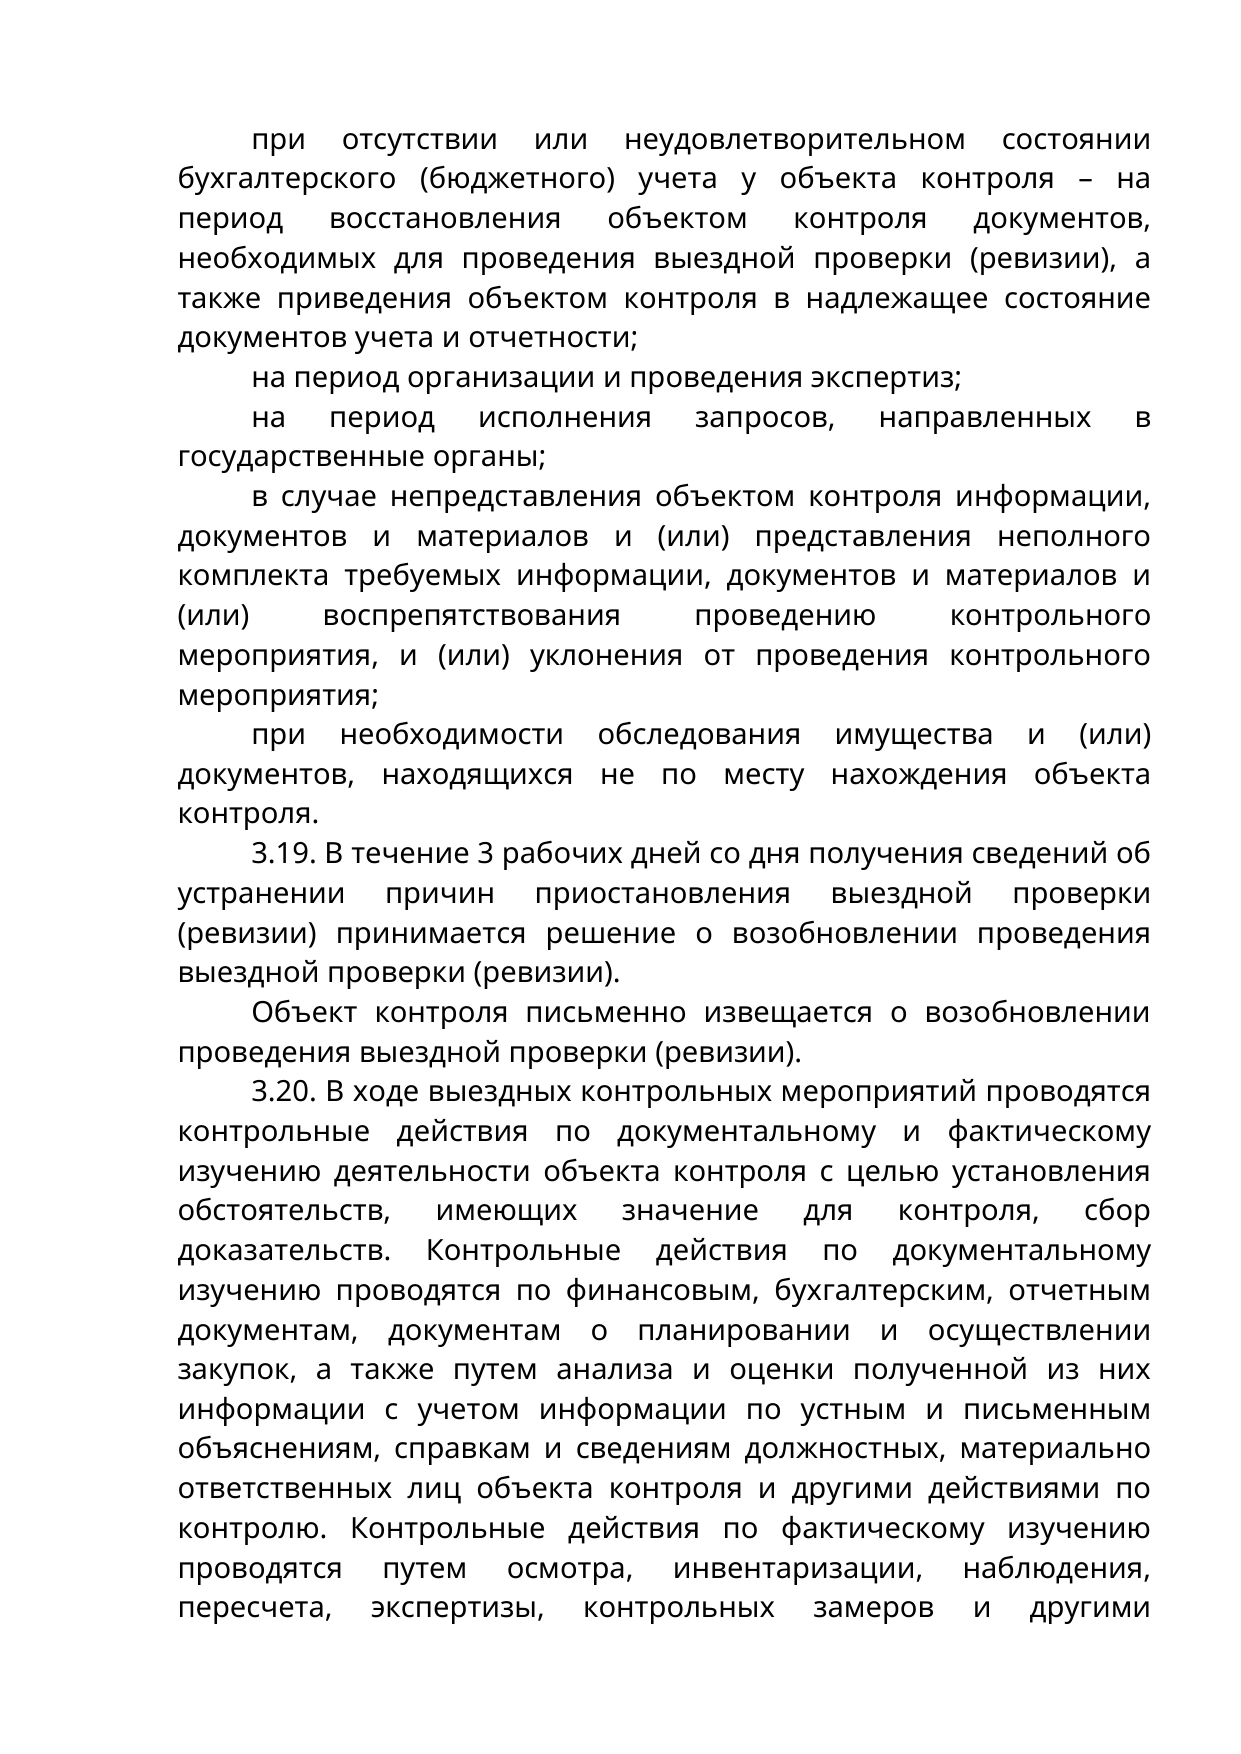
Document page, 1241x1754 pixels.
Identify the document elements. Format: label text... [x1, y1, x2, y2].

text на период организации и проведения экспертиз; [177, 356, 1152, 396]
text в случае непредставления объектом контроля информации, документов и материалов и (или) представления неполного комплекта требуемых информации, документов и материалов и (или) воспрепятствования проведению контрольного мероприятия, и (или) уклонения от проведения контрольного мероприятия; [177, 475, 1152, 713]
text при отсутствии или неудовлетворительном состоянии бухгалтерского (бюджетного) учета у объекта контроля – на период восстановления объектом контроля документов, необходимых для проведения выездной проверки (ревизии), а также приведения объектом контроля в надлежащее состояние документов учета и отчетности; [177, 118, 1152, 356]
text 3.19. В течение 3 рабочих дней со дня получения сведений об устранении причин приостановления выездной проверки (ревизии) принимается решение о возобновлении проведения выездной проверки (ревизии). [177, 832, 1152, 991]
text на период исполнения запросов, направленных в государственные органы; [177, 396, 1152, 475]
text Объект контроля письменно извещается о возобновлении проведения выездной проверки (ревизии). [177, 991, 1152, 1071]
text при необходимости обследования имущества и (или) документов, находящихся не по месту нахождения объекта контроля. [177, 713, 1152, 832]
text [177, 1071, 1152, 1626]
